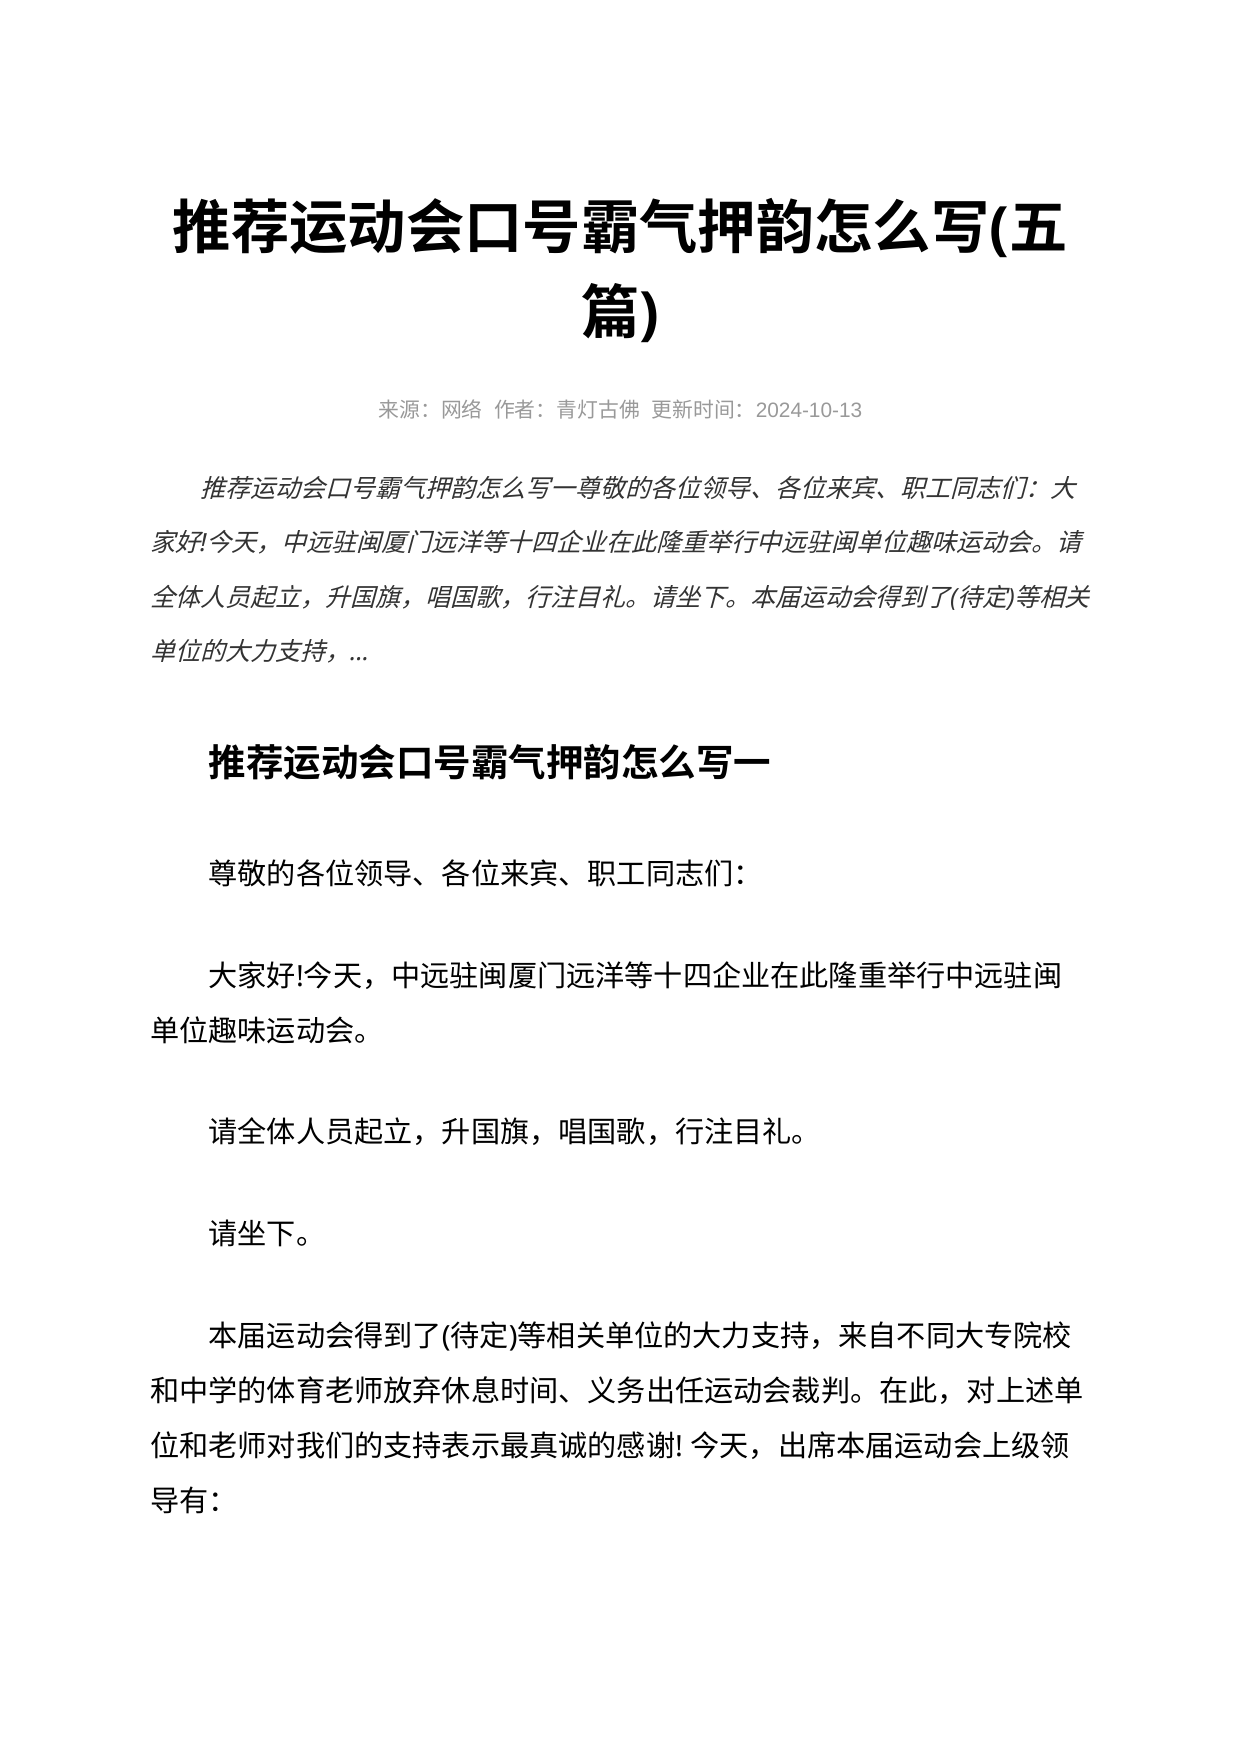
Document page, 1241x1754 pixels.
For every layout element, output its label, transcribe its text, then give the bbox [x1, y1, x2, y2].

text 来源：网络 作者：青灯古佛 更新时间：2024-10-13 [150, 398, 1090, 422]
text 尊敬的各位领导、各位来宾、职工同志们： [150, 850, 1090, 893]
text 推荐运动会口号霸气押韵怎么写一尊敬的各位领导、各位来宾、职工同志们：大家好!今天，中远驻闽厦门远洋等十四企业在此隆重举行中远驻闽单位趣味运动会。请全体人员起立，升国旗，唱国歌，行注目礼。请坐下。本届运动会得到了(待定)等相关单位的大力支持，... [150, 468, 1090, 668]
text 请全体人员起立，升国旗，唱国歌，行注目礼。 [150, 1109, 1090, 1151]
text 本届运动会得到了(待定)等相关单位的大力支持，来自不同大专院校和中学的体育老师放弃休息时间、义务出任运动会裁判。在此，对上述单位和老师对我们的支持表示最真诚的感谢! 今天，出席本届运动会上级领导有： [150, 1312, 1090, 1519]
text 推荐运动会口号霸气押韵怎么写一 [150, 733, 1090, 787]
text 请坐下。 [150, 1211, 1090, 1253]
text 大家好!今天，中远驻闽厦门远洋等十四企业在此隆重举行中远驻闽单位趣味运动会。 [150, 952, 1090, 1049]
subtitle 推荐运动会口号霸气押韵怎么写(五篇) [150, 181, 1090, 351]
